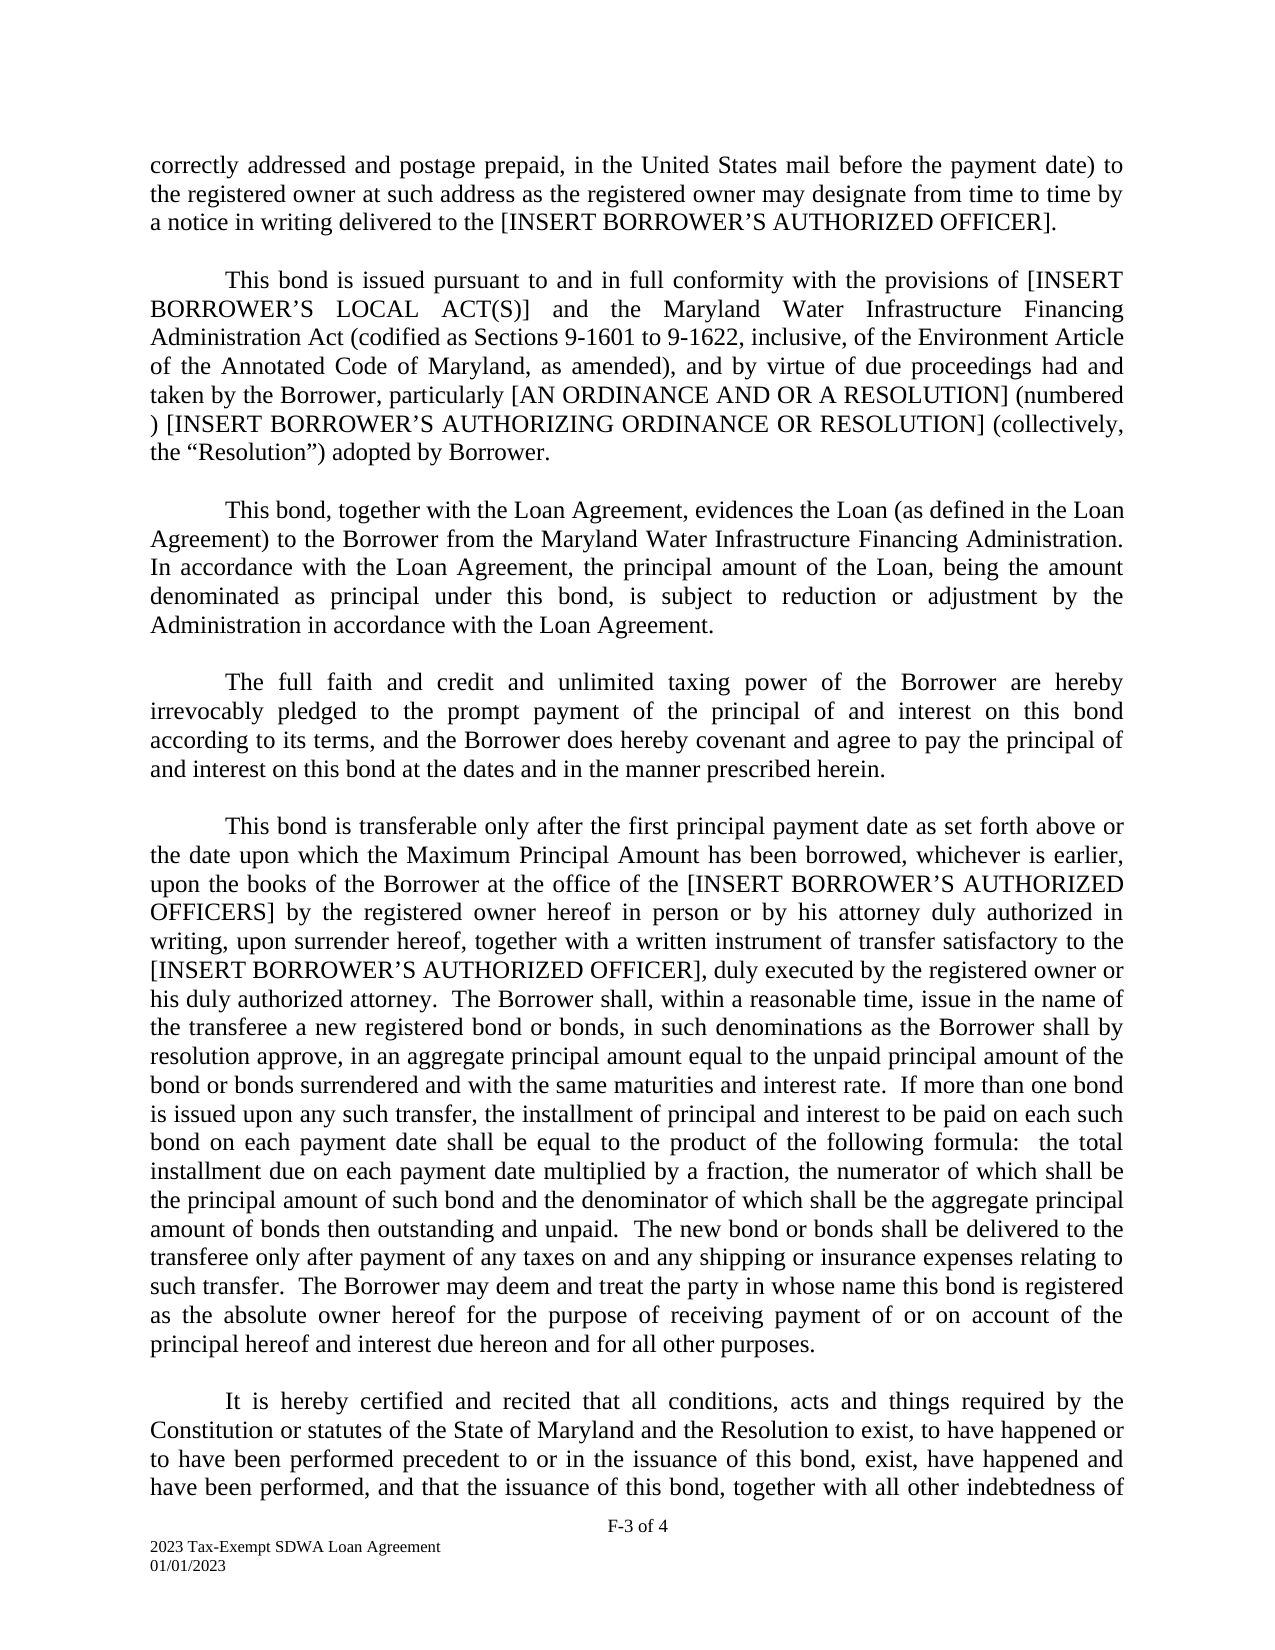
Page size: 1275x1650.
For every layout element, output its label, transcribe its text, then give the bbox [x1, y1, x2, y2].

text This bond is transferable only after the first principal payment date as set forth above or the date upon which the Maximum Principal Amount has been borrowed, whichever is earlier, upon the books of the Borrower at the office of the [INSERT BORROWER’S AUTHORIZED OFFICERS] by the registered owner hereof in person or by his attorney duly authorized in writing, upon surrender hereof, together with a written instrument of transfer satisfactory to the [INSERT BORROWER’S AUTHORIZED OFFICER], duly executed by the registered owner or his duly authorized attorney. The Borrower shall, within a reasonable time, issue in the name of the transferee a new registered bond or bonds, in such denominations as the Borrower shall by resolution approve, in an aggregate principal amount equal to the unpaid principal amount of the bond or bonds surrendered and with the same maturities and interest rate. If more than one bond is issued upon any such transfer, the installment of principal and interest to be paid on each such bond on each payment date shall be equal to the product of the following formula: the total installment due on each payment date multiplied by a fraction, the numerator of which shall be the principal amount of such bond and the denominator of which shall be the aggregate principal amount of bonds then outstanding and unpaid. The new bond or bonds shall be delivered to the transferee only after payment of any taxes on and any shipping or insurance expenses relating to such transfer. The Borrower may deem and treat the party in whose name this bond is registered as the absolute owner hereof for the purpose of receiving payment of or on account of the principal hereof and interest due hereon and for all other purposes. [150, 811, 1125, 1357]
text This bond, together with the Loan Agreement, evidences the Loan (as defined in the Loan Agreement) to the Borrower from the Maryland Water Infrastructure Financing Administration. In accordance with the Loan Agreement, the principal amount of the Loan, being the amount denominated as principal under this bond, is subject to reduction or adjustment by the Administration in accordance with the Loan Agreement. [150, 495, 1125, 639]
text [150, 150, 1125, 236]
text This bond is issued pursuant to and in full conformity with the provisions of [INSERT BORROWER’S LOCAL ACT(S)] and the Maryland Water Infrastructure Financing Administration Act (codified as Sections 9-1601 to 9-1622, inclusive, of the Environment Article of the Annotated Code of Maryland, as amended), and by virtue of due proceedings had and taken by the Borrower, particularly [AN ORDINANCE AND OR A RESOLUTION] (numbered ) [INSERT BORROWER’S AUTHORIZING ORDINANCE OR RESOLUTION] (collectively, the “Resolution”) adopted by Borrower. [150, 265, 1125, 466]
text The full faith and credit and unlimited taxing power of the Borrower are hereby irrevocably pledged to the prompt payment of the principal of and interest on this bond according to its terms, and the Borrower does hereby covenant and agree to pay the principal of and interest on this bond at the dates and in the manner prescribed herein. [150, 667, 1125, 782]
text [150, 1386, 1125, 1501]
